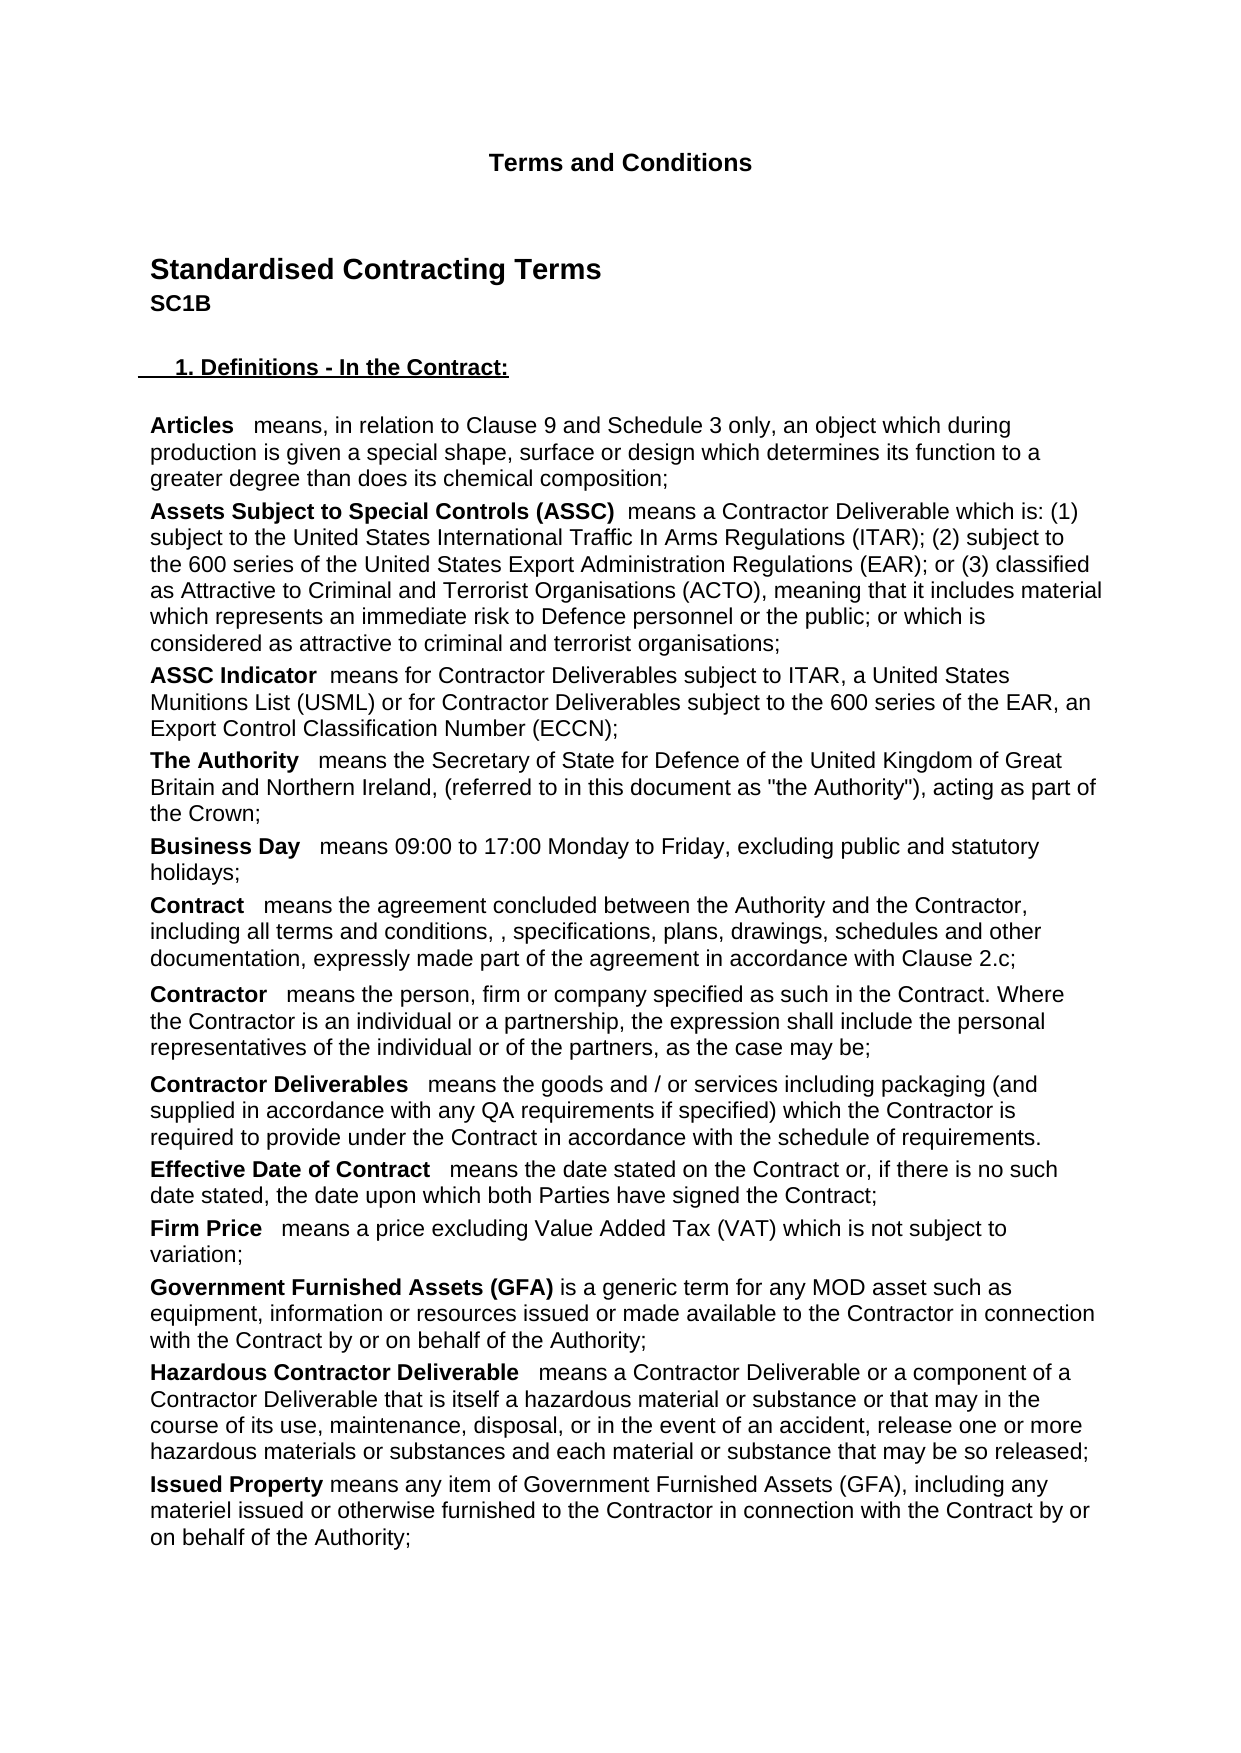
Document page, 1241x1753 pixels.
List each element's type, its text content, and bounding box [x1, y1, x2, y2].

text Issued Property means any item of Government Furnished Assets (GFA), including any materiel issued or otherwise furnished to the Contractor in connection with the Contract by or on behalf of the Authority; [411, 1471, 1103, 1550]
text Assets Subject to Special Controls (ASSC) means a Contractor Deliverable which is: (1) subject to the United States International Traffic In Arms Regulations (ITAR); (2) subject to the 600 series of the United States Export Administration Regulations (EAR); or (3) classified as Attractive to Criminal and Terrorist Organisations (ACTO), meaning that it includes material which represents an immediate risk to Defence personnel or the public; or which is considered as attractive to criminal and terrorist organisations; [150, 498, 1103, 656]
subtitle 1. Definitions - In the Contract: [137, 353, 1103, 380]
text ASSC Indicator means for Contractor Deliverables subject to ITAR, a United States Munitions List (USML) or for Contractor Deliverables subject to the 600 series of the EAR, an Export Control Classification Number (ECCN); [150, 662, 1103, 741]
text The Authority means the Secretary of State for Defence of the United Kingdom of Great Britain and Northern Ireland, (referred to in this document as "the Authority"), acting as part of the Crown; [150, 747, 1103, 827]
text Standardised Contracting Terms [150, 252, 1091, 285]
text Terms and Conditions [150, 148, 1091, 177]
text Firm Price means a price excluding Value Added Tax (VAT) which is not subject to variation; [150, 1215, 1103, 1268]
text Contractor means the person, firm or company specified as such in the Contract. Where the Contractor is an individual or a partnership, the expression shall include the personal representatives of the individual or of the partners, as the case may be; [150, 981, 1103, 1060]
text Effective Date of Contract means the date stated on the Contract or, if there is no such date stated, the date upon which both Parties have signed the Contract; [150, 1156, 1103, 1209]
text Government Furnished Assets (GFA) is a generic term for any MOD asset such as equipment, information or resources issued or made available to the Contractor in connection with the Contract by or on behalf of the Authority; [647, 1274, 1103, 1353]
text Contract means the agreement concluded between the Authority and the Contractor, including all terms and conditions, , specifications, plans, drawings, schedules and other documentation, expressly made part of the agreement in accordance with Clause 2.c; [150, 892, 1103, 971]
text SC1B [150, 290, 1091, 317]
text Business Day means 09:00 to 17:00 Monday to Friday, excluding public and statutory holidays; [150, 833, 1103, 886]
text Hazardous Contractor Deliverable means a Contractor Deliverable or a component of a Contractor Deliverable that is itself a hazardous material or substance or that may in the course of its use, maintenance, disposal, or in the event of an accident, release one or more hazardous materials or substances and each material or substance that may be so released; [150, 1359, 1103, 1465]
text Articles means, in relation to Clause 9 and Schedule 3 only, an object which during production is given a special shape, surface or design which determines its function to a greater degree than does its chemical composition; [150, 412, 1103, 492]
text Contractor Deliverables means the goods and / or services including packaging (and supplied in accordance with any QA requirements if specified) which the Contractor is required to provide under the Contract in accordance with the schedule of requirements. [150, 1071, 1103, 1150]
